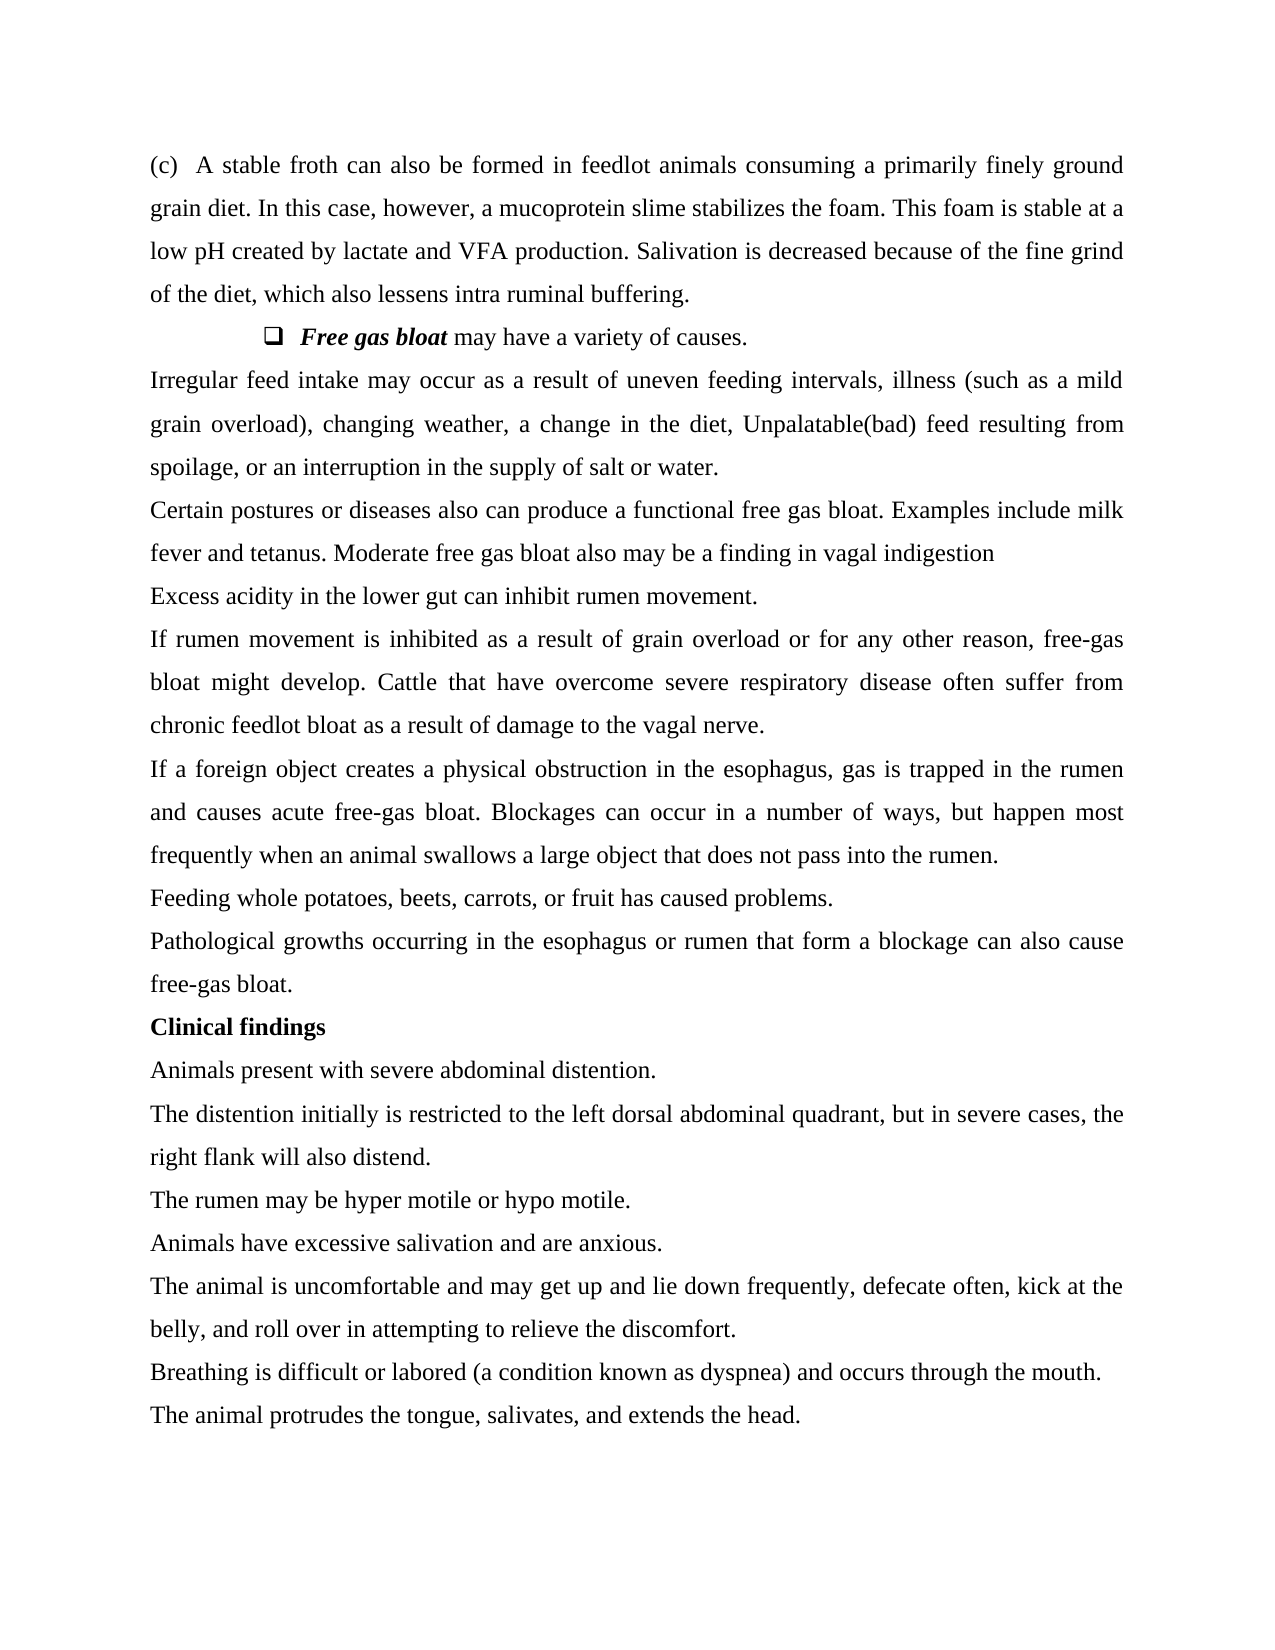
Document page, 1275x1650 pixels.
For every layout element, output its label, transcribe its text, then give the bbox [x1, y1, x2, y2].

text Clinical findings [150, 1012, 1125, 1041]
text (c) A stable froth can also be formed in feedlot animals consuming a primarily finely ground grain diet. In this case, however, a mucoprotein slime stabilizes the foam. This foam is stable at a low pH created by lactate and VFA production. Salivation is decreased because of the fine grind of the diet, which also lessens intra ruminal buffering. [150, 150, 1125, 308]
text Pathological growths occurring in the esophagus or rumen that form a blockage can also cause free-gas bloat. [150, 926, 1125, 998]
text Feeding whole potatoes, beets, carrots, or fruit has caused problems. [150, 883, 1125, 912]
text Animals present with severe abdominal distention. [150, 1056, 1125, 1084]
text The distention initially is restricted to the left dorsal abdominal quadrant, but in severe cases, the right flank will also distend. [150, 1099, 1125, 1171]
text Animals have excessive salivation and are anxious. [150, 1228, 1125, 1257]
text If a foreign object creates a physical obstruction in the esophagus, gas is trapped in the rumen and causes acute free-gas bloat. Blockages can occur in a number of ways, but happen most frequently when an animal swallows a large object that does not pass into the rumen. [150, 754, 1125, 869]
text Excess acidity in the lower gut can inhibit rumen movement. [150, 581, 1125, 610]
text The animal protrudes the tongue, salivates, and extends the head. [150, 1401, 1125, 1429]
text Irregular feed intake may occur as a result of uneven feeding intervals, illness (such as a mild grain overload), changing weather, a change in the diet, Unpalatable(bad) feed resulting from spoilage, or an interruption in the supply of salt or water. [150, 366, 1125, 481]
list Free gas bloat may have a variety of causes. [262, 322, 1125, 351]
text The rumen may be hyper motile or hypo motile. [150, 1185, 1125, 1214]
text Breathing is difficult or labored (a condition known as dyspnea) and occurs through the mouth. [150, 1357, 1125, 1386]
text If rumen movement is inhibited as a result of grain overload or for any other reason, free-gas bloat might develop. Cattle that have overcome severe respiratory disease often suffer from chronic feedlot bloat as a result of damage to the vagal nerve. [150, 624, 1125, 739]
text Certain postures or diseases also can produce a functional free gas bloat. Examples include milk fever and tetanus. Moderate free gas bloat also may be a finding in vagal indigestion [150, 495, 1125, 567]
text The animal is uncomfortable and may get up and lie down frequently, defecate often, kick at the belly, and roll over in attempting to relieve the discomfort. [150, 1271, 1125, 1343]
